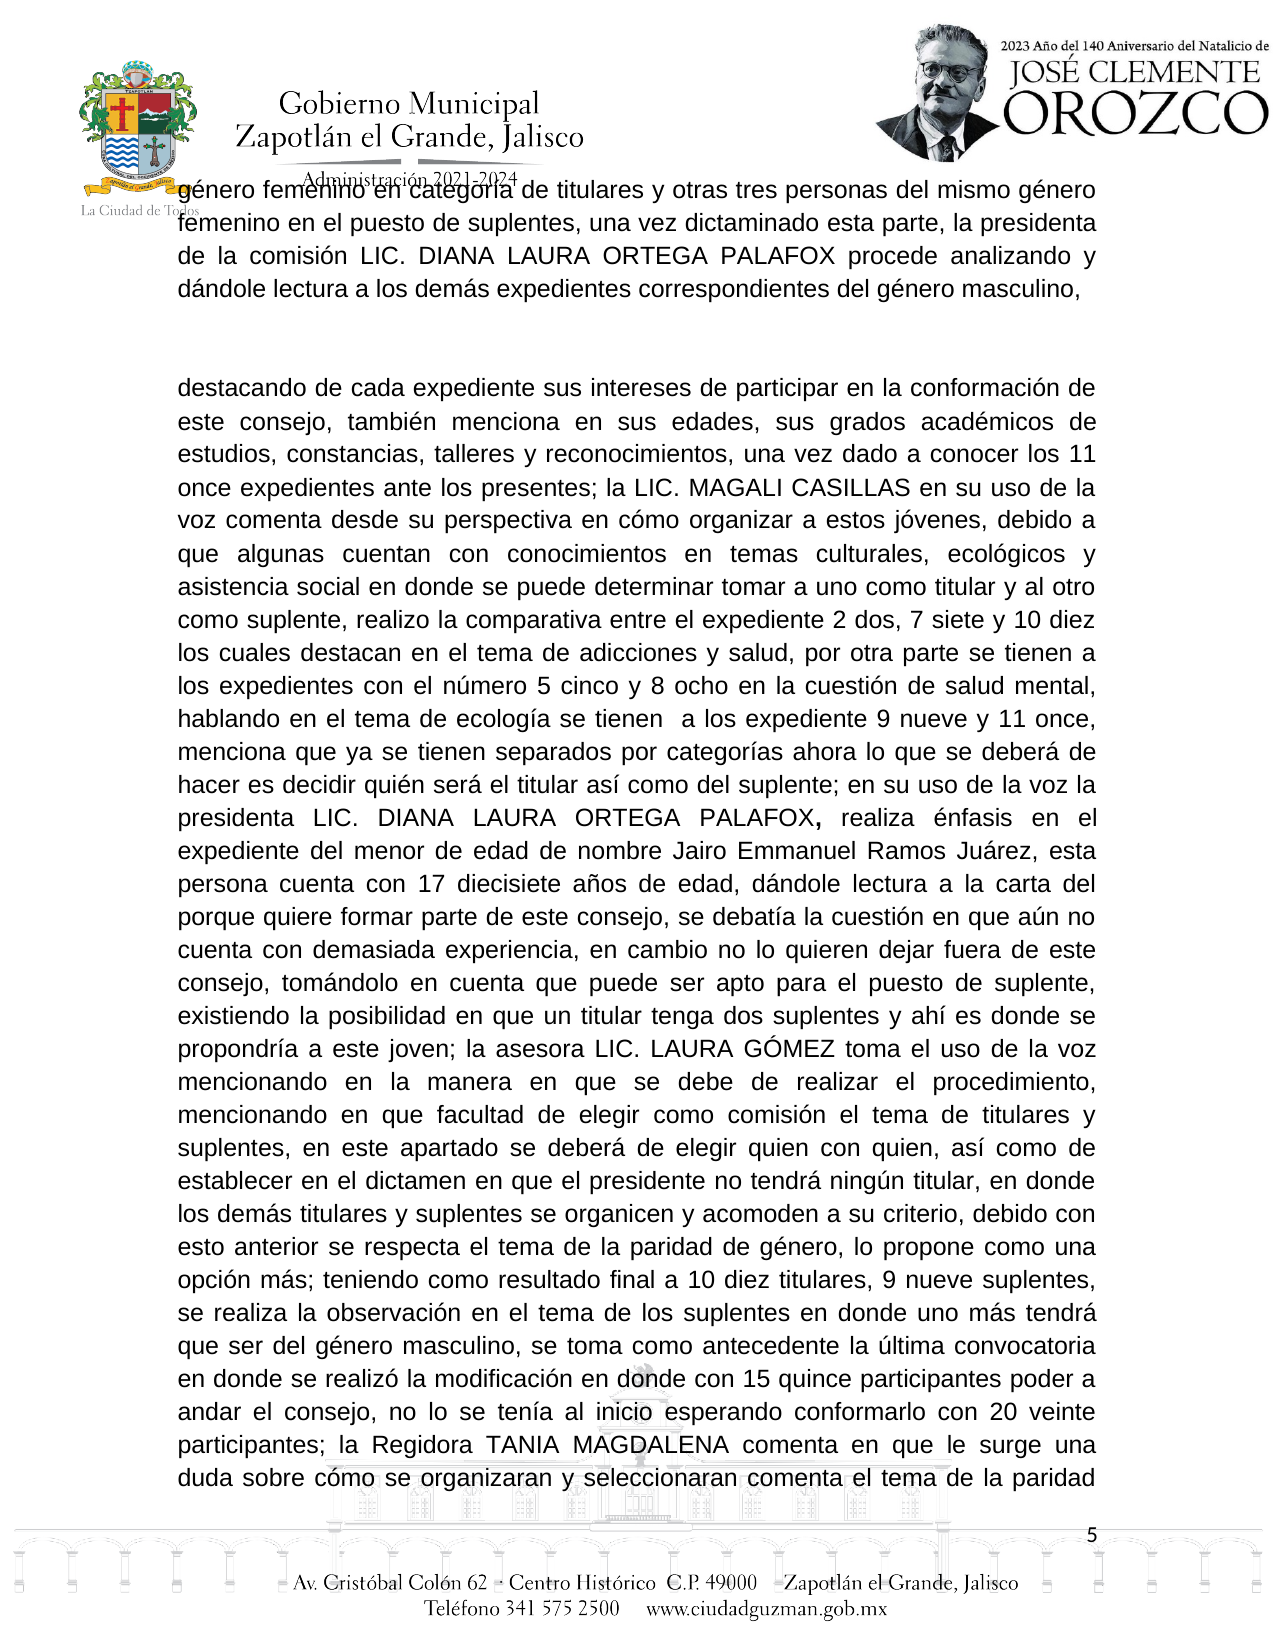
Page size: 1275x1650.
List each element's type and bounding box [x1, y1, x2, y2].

text [177, 373, 1098, 1492]
text [177, 175, 1098, 303]
picture [0, 5, 1275, 1650]
